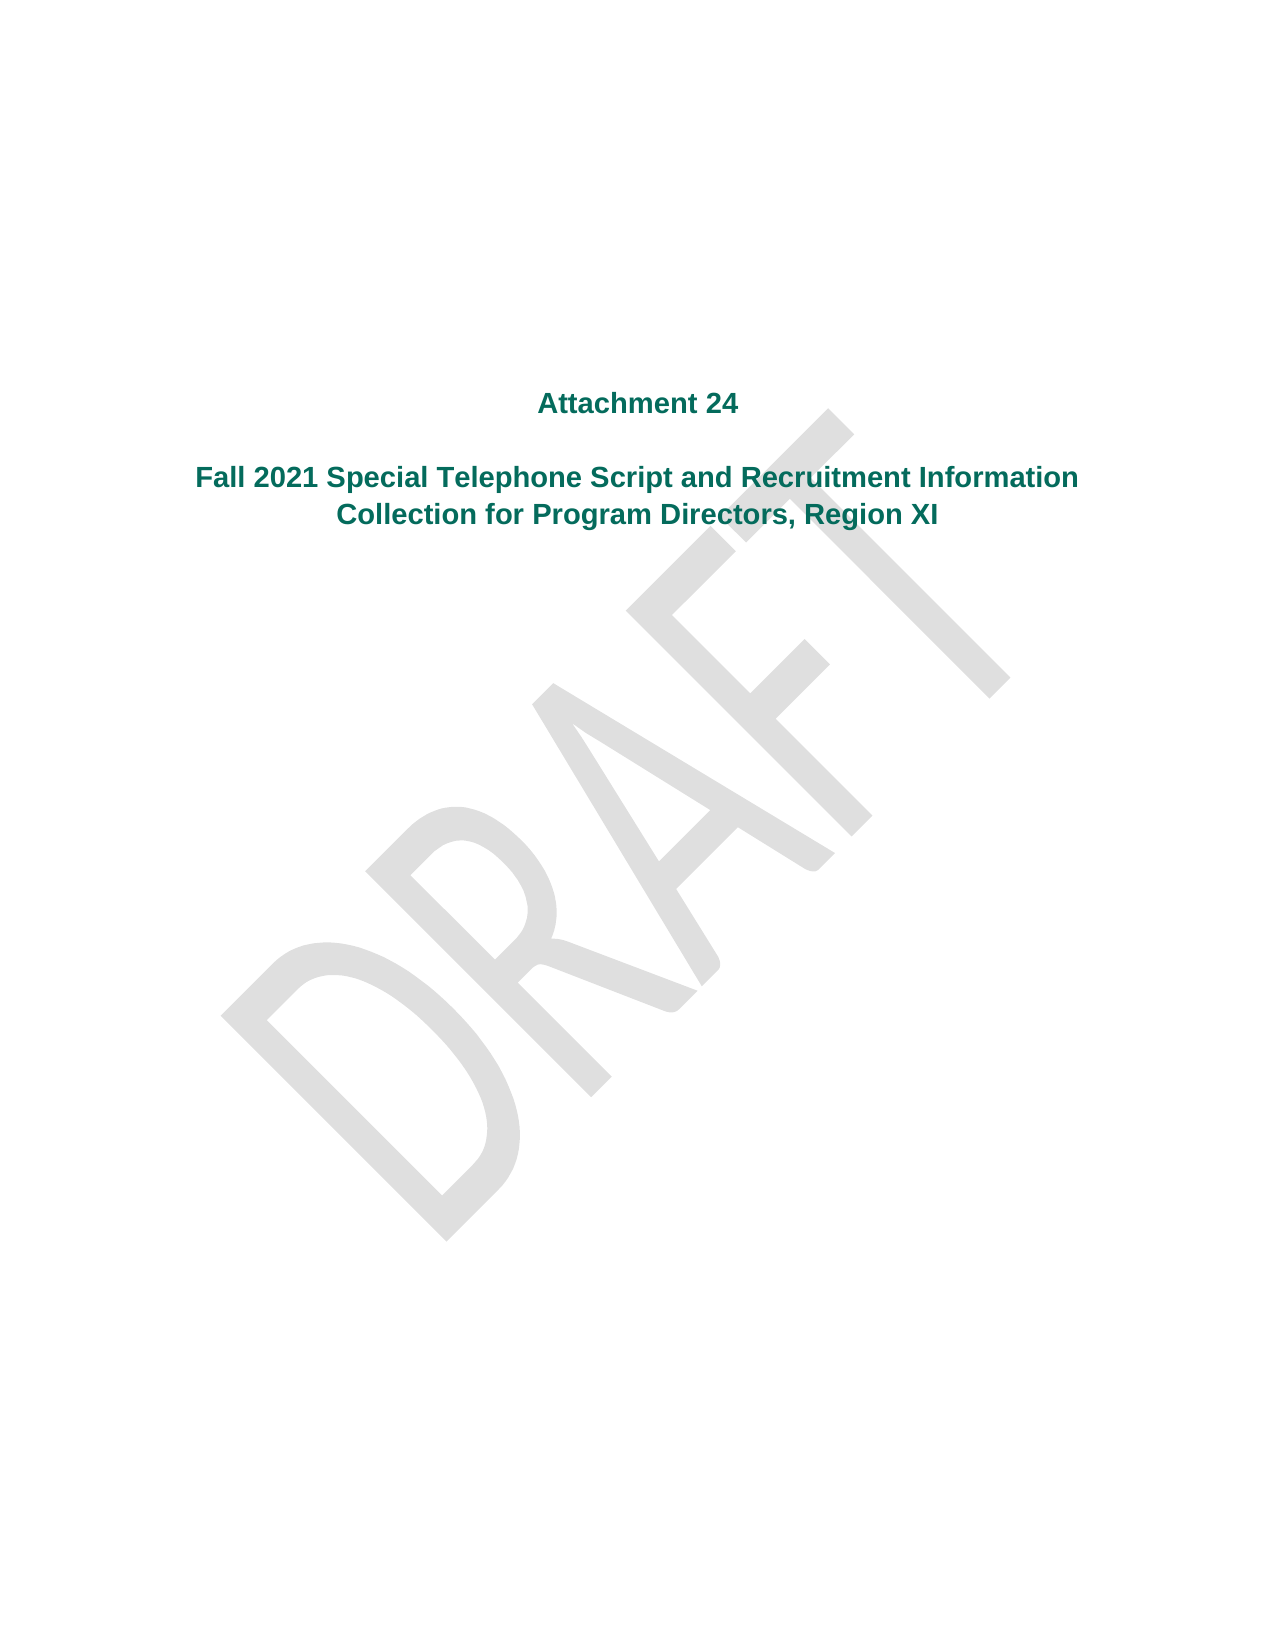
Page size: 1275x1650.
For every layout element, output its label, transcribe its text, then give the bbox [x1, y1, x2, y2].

title Attachment 24 Fall 2021 Special Telephone Script and Recruitment Information Collection for Program Directors, Region XI [150, 386, 1125, 531]
